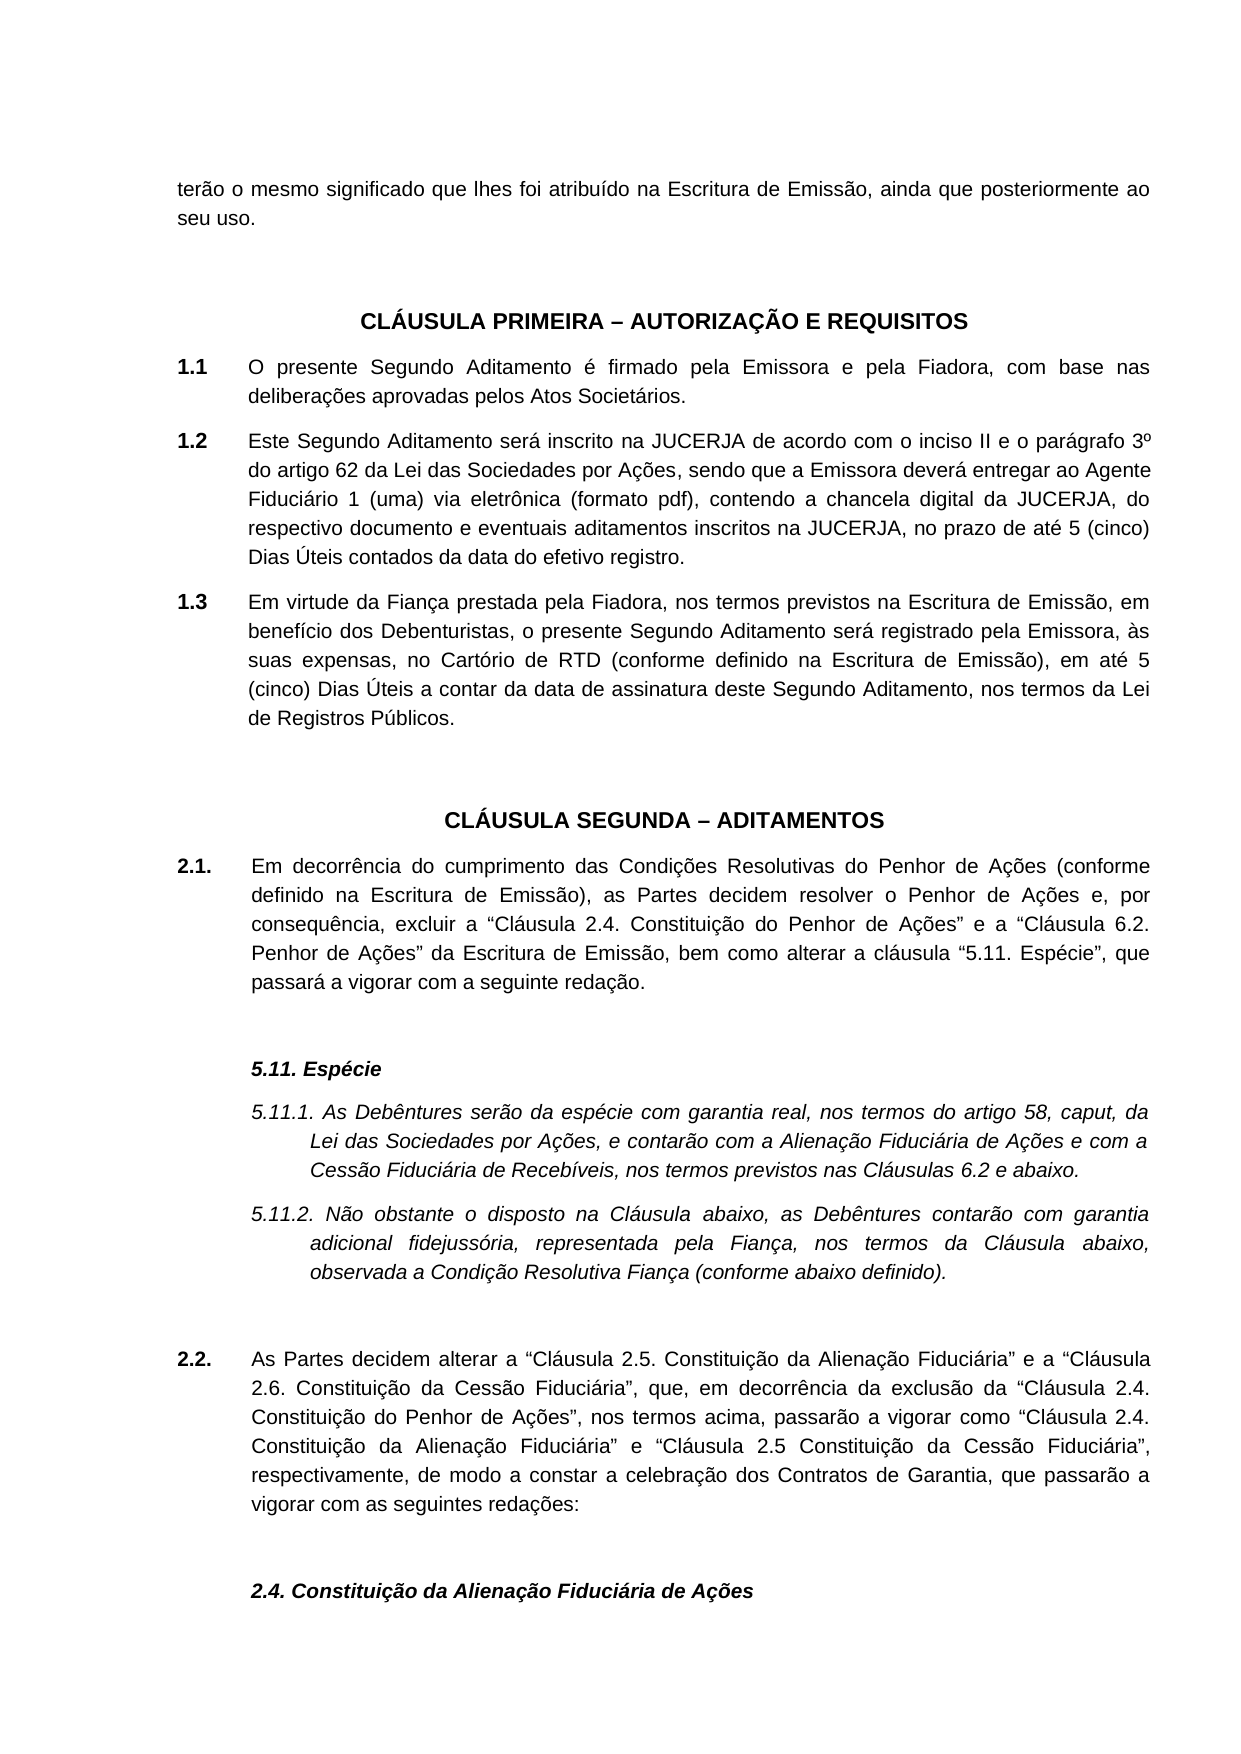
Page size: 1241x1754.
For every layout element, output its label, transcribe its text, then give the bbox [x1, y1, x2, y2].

list 2.4. Constituição da Alienação Fiduciária de Ações [251, 1578, 1152, 1602]
list CLÁUSULA SEGUNDA – ADITAMENTOS [177, 807, 1152, 834]
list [177, 177, 1152, 230]
list As Partes decidem alterar a “Cláusula 2.5. Constituição da Alienação Fiduciária” e a “Cláusula 2.6. Constituição da Cessão Fiduciária”, que, em decorrência da exclusão da “Cláusula 2.4. Constituição do Penhor de Ações”, nos termos acima, passarão a vigorar como “Cláusula 2.4. Constituição da Alienação Fiduciária” e “Cláusula 2.5 Constituição da Cessão Fiduciária”, respectivamente, de modo a constar a celebração dos Contratos de Garantia, que passarão a vigorar com as seguintes redações: [177, 1347, 1152, 1515]
text O presente Segundo Aditamento é firmado pela Emissora e pela Fiadora, com base nas deliberações aprovadas pelos Atos Societários. [177, 354, 1152, 408]
list 5.11. Espécie [251, 1057, 1152, 1081]
list CLÁUSULA PRIMEIRA – AUTORIZAÇÃO E REQUISITOS [177, 308, 1152, 334]
list 5.11.2. Não obstante o disposto na Cláusula 5.11.1 acima, as Debêntures contarão com garantia adicional fidejussória, representada pela Fiança, nos termos da Cláusula 6.1 abaixo, observada a Condição Resolutiva Fiança (conforme abaixo definido). [251, 1202, 1152, 1283]
text Em virtude da Fiança prestada pela Fiadora, nos termos previstos na Escritura de Emissão, em benefício dos Debenturistas, o presente Segundo Aditamento será registrado pela Emissora, às suas expensas, no Cartório de RTD (conforme definido na Escritura de Emissão), em até 5 (cinco) Dias Úteis a contar da data de assinatura deste Segundo Aditamento, nos termos da Lei de Registros Públicos. [177, 588, 1152, 729]
list 5.11.1. As Debêntures serão da espécie com garantia real, nos termos do artigo 58, caput, da Lei das Sociedades por Ações, e contarão com a Alienação Fiduciária de Ações e com a Cessão Fiduciária de Recebíveis, nos termos previstos nas Cláusulas 6.3 e 6.4 abaixo. [251, 1100, 1152, 1182]
list Em decorrência do cumprimento das Condições Resolutivas do Penhor de Ações (conforme definido na Escritura de Emissão), as Partes decidem resolver o Penhor de Ações e, por consequência, excluir a “Cláusula 2.4. Constituição do Penhor de Ações” e a “Cláusula 6.2. Penhor de Ações” da Escritura de Emissão, bem como alterar a cláusula “5.11. Espécie”, que passará a vigorar com a seguinte redação. [177, 854, 1152, 993]
text Este Segundo Aditamento será inscrito na JUCERJA de acordo com o inciso II e o parágrafo 3º do artigo 62 da Lei das Sociedades por Ações, sendo que a Emissora deverá entregar ao Agente Fiduciário 1 (uma) via eletrônica (formato pdf), contendo a chancela digital da JUCERJA, do respectivo documento e eventuais aditamentos inscritos na JUCERJA, no prazo de até 5 (cinco) Dias Úteis contados da data do efetivo registro. [177, 428, 1152, 569]
